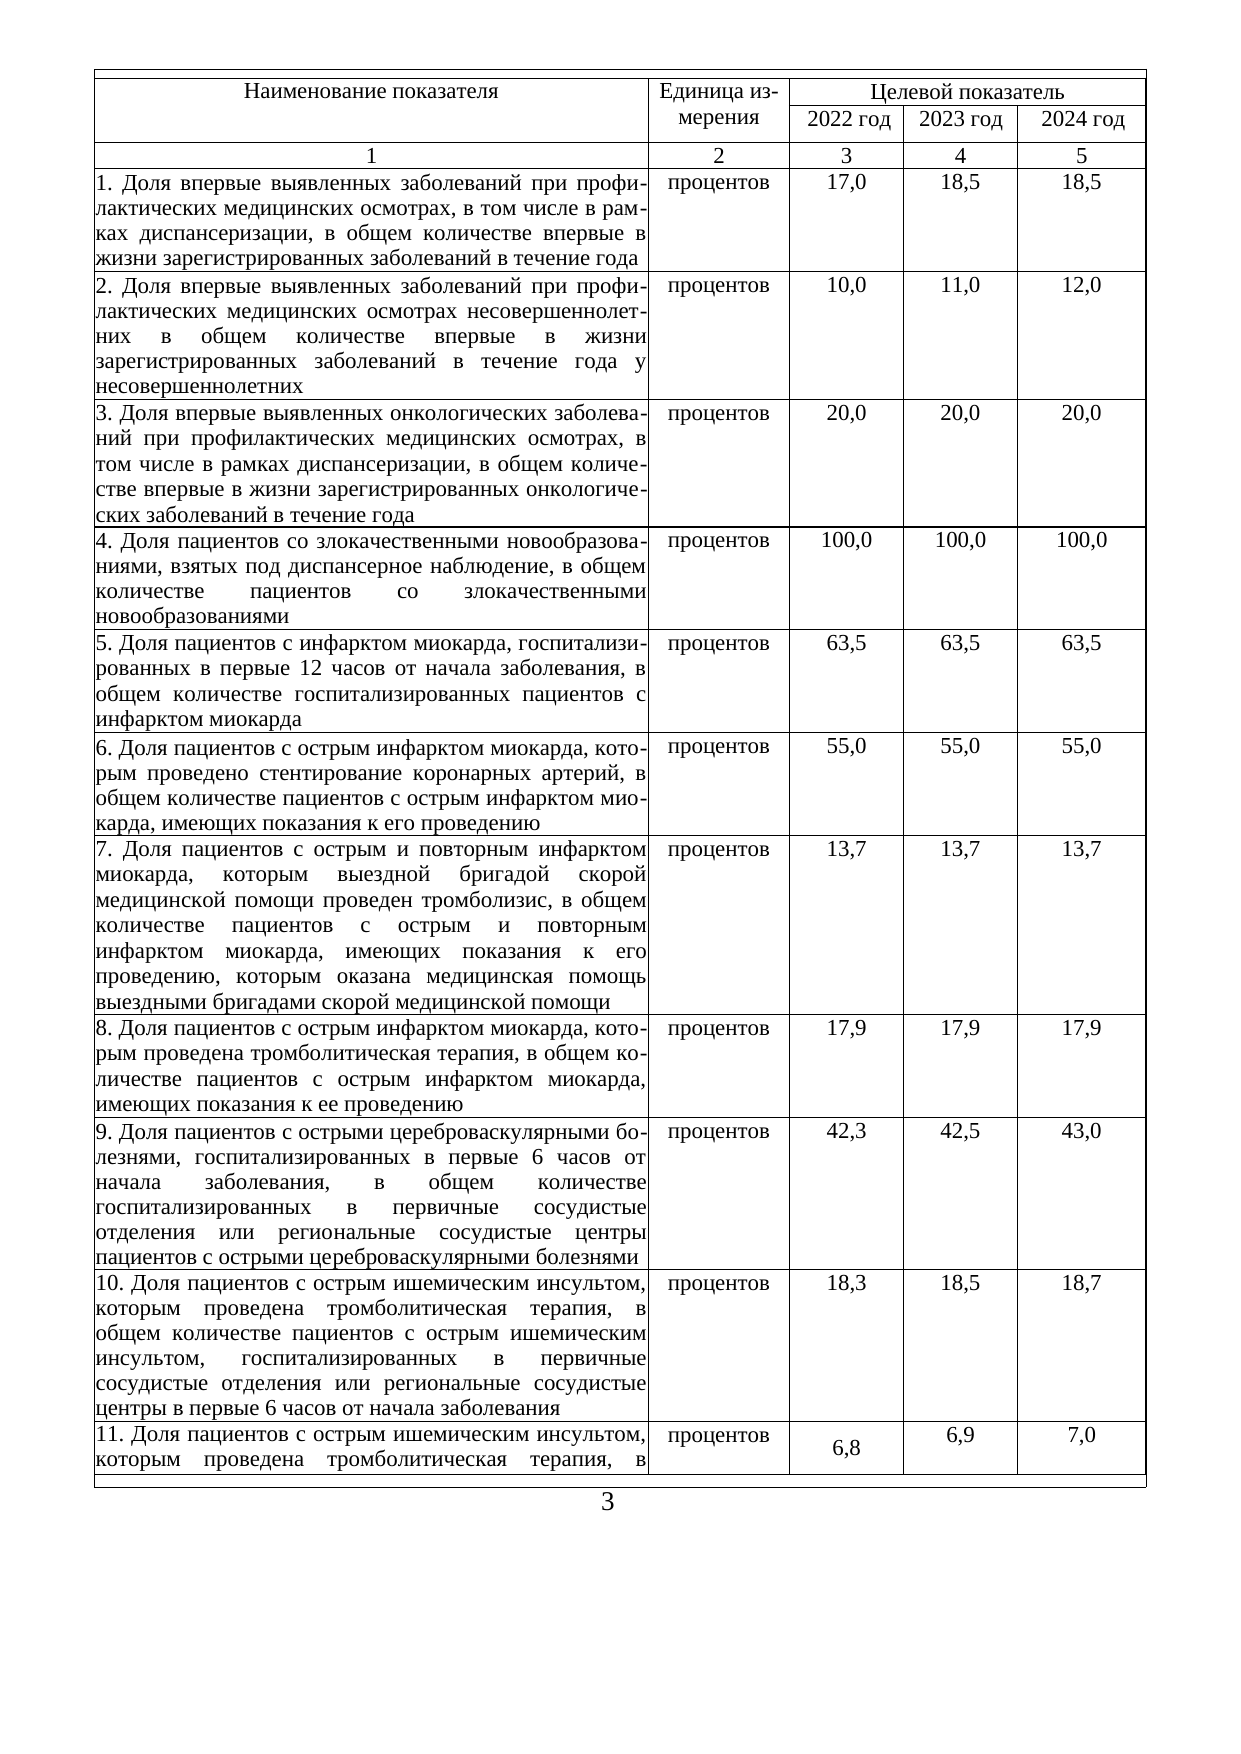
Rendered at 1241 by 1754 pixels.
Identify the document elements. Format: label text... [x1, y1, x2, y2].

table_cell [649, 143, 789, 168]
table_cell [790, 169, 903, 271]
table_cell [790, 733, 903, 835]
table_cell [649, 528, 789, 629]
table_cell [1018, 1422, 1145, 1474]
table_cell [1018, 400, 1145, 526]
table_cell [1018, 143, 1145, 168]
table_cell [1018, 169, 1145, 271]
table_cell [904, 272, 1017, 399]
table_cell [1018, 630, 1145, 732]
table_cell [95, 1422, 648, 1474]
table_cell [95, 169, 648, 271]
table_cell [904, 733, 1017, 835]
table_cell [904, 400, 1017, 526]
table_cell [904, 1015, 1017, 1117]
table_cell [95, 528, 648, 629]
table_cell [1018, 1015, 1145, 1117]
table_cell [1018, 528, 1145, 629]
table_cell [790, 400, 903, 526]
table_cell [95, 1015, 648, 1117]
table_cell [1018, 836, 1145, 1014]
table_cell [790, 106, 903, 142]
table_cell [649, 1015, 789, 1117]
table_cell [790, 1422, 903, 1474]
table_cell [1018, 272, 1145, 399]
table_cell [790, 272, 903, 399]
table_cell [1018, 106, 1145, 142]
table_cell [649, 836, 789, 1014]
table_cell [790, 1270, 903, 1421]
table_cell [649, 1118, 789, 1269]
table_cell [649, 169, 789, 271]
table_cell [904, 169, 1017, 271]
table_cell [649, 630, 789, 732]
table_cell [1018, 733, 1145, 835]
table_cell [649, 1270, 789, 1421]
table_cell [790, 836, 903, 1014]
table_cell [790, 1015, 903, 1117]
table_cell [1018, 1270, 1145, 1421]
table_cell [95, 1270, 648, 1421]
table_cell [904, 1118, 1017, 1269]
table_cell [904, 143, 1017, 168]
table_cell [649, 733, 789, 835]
text 3 [0, 1419, 1215, 1517]
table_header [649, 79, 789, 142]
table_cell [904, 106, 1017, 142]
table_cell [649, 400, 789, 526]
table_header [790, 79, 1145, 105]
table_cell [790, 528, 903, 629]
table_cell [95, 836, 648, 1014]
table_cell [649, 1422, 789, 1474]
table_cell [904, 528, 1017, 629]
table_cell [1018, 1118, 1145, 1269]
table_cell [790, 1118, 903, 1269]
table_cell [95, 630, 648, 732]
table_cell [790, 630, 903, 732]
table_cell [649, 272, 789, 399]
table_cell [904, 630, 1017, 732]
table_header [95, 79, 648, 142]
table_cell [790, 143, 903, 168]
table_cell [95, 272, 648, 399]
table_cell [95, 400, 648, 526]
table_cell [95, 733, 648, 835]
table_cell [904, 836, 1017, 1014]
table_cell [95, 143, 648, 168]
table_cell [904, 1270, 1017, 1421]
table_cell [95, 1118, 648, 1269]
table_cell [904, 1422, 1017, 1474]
